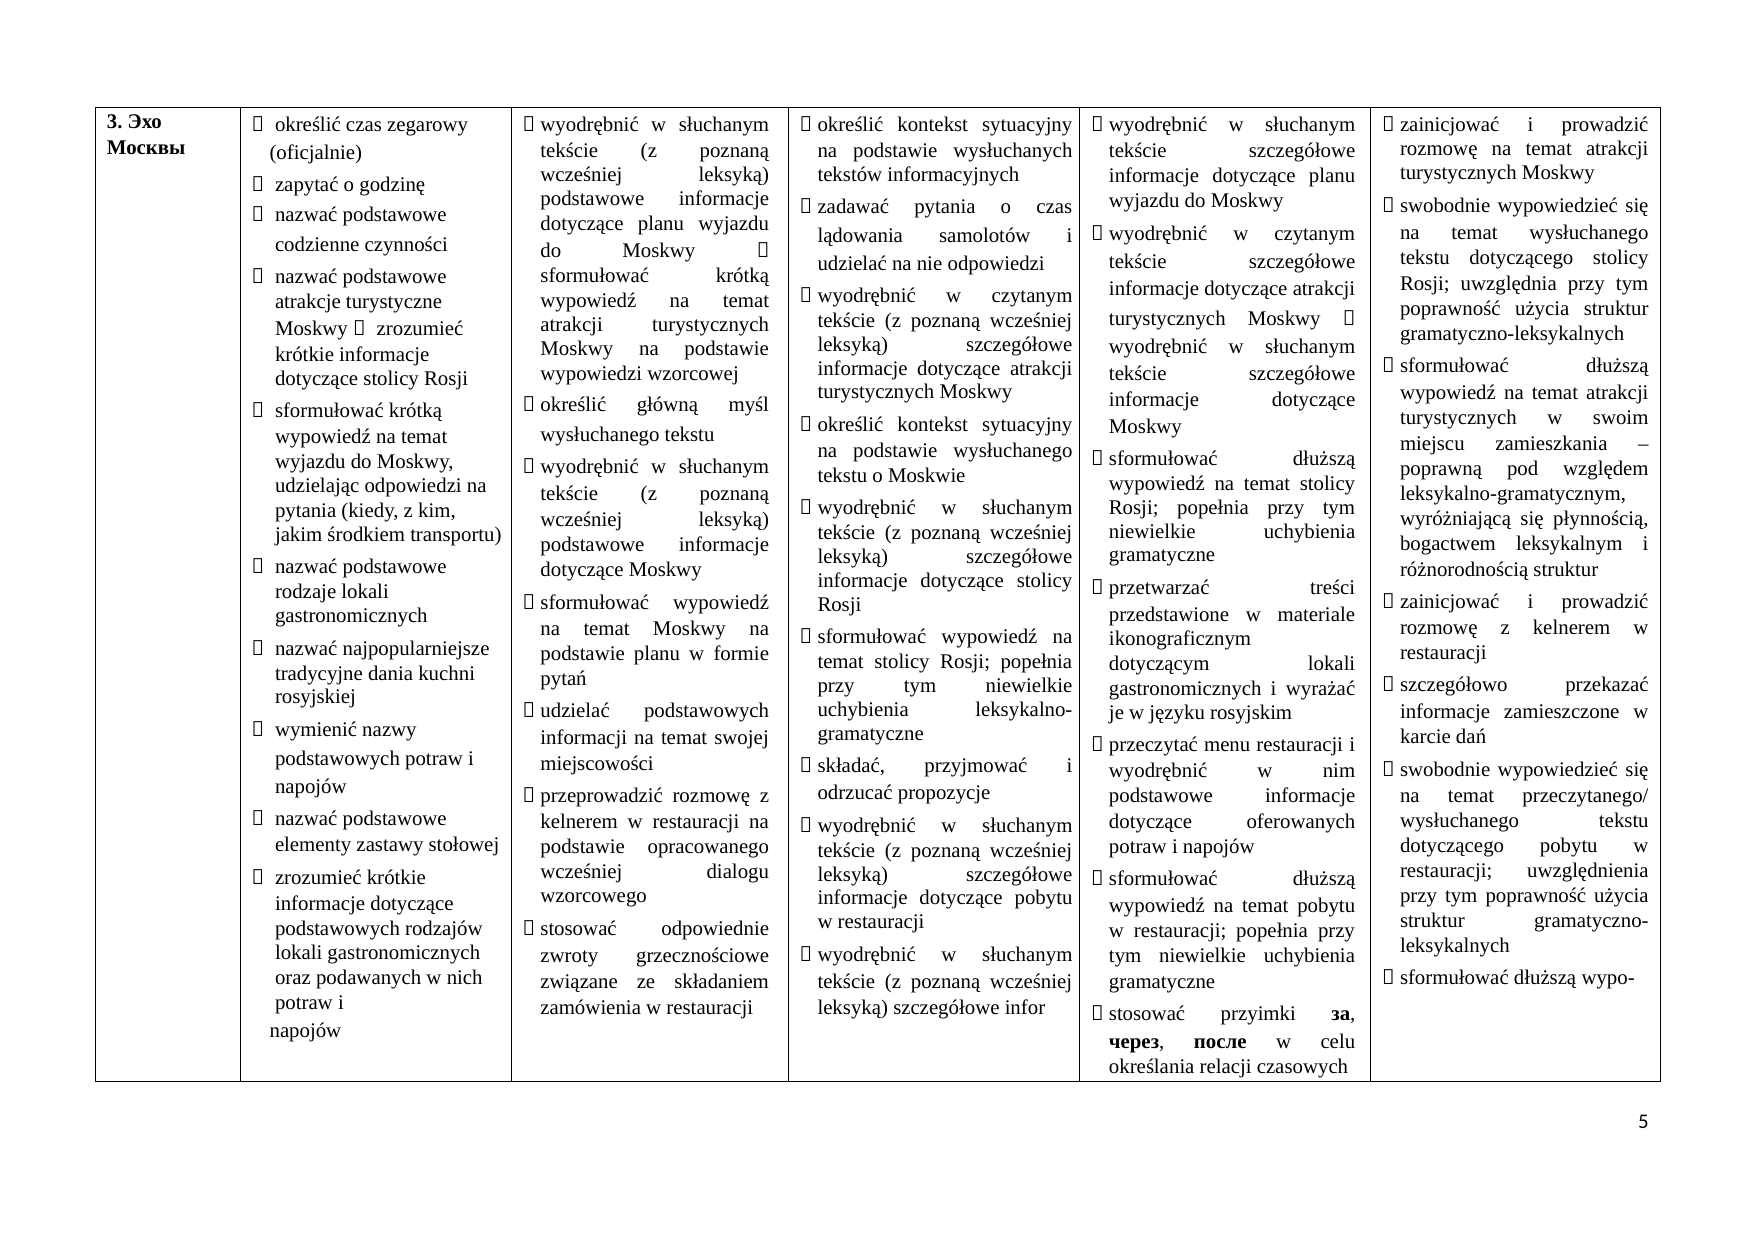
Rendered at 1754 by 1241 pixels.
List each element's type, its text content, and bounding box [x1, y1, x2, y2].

table_cell 3. Эхо Москвы [96, 108, 240, 1081]
table_cell określić kontekst sytuacyjny na podstawie wysłuchanych tekstów informacyjnych zadawać pytania o czas lądowania samolotów i udzielać na nie odpowiedzi wyodrębnić w czytanym tekście (z poznaną wcześniej leksyką) szczegółowe informacje dotyczące atrakcji turystycznych Moskwy określić kontekst sytuacyjny na podstawie wysłuchanego tekstu o Moskwie wyodrębnić w słuchanym tekście (z poznaną wcześniej leksyką) szczegółowe informacje dotyczące stolicy Rosji sformułować wypowiedź na temat stolicy Rosji; popełnia przy tym niewielkie uchybienia leksykalno-gramatyczne składać, przyjmować i odrzucać propozycje wyodrębnić w słuchanym tekście (z poznaną wcześniej leksyką) szczegółowe informacje dotyczące pobytu w restauracji wyodrębnić w słuchanym tekście (z poznaną wcześniej leksyką) szczegółowe infor [789, 108, 1079, 1081]
table_cell określić czas zegarowy (oficjalnie) zapytać o godzinę nazwać podstawowe codzienne czynności nazwać podstawowe atrakcje turystyczne Moskwy  zrozumieć krótkie informacje dotyczące stolicy Rosji sformułować krótką wypowiedź na temat wyjazdu do Moskwy, udzielając odpowiedzi na pytania (kiedy, z kim, jakim środkiem transportu) nazwać podstawowe rodzaje lokali gastronomicznych nazwać najpopularniejsze tradycyjne dania kuchni rosyjskiej wymienić nazwy podstawowych potraw i napojów nazwać podstawowe elementy zastawy stołowej zrozumieć krótkie informacje dotyczące podstawowych rodzajów lokali gastronomicznych oraz podawanych w nich potraw i napojów [241, 108, 511, 1081]
table_cell zainicjować i prowadzić rozmowę na temat atrakcji turystycznych Moskwy swobodnie wypowiedzieć się na temat wysłuchanego tekstu dotyczącego stolicy Rosji; uwzględnia przy tym poprawność użycia struktur gramatyczno-leksykalnych sformułować dłuższą wypowiedź na temat atrakcji turystycznych w swoim miejscu zamieszkania – poprawną pod względem leksykalno-gramatycznym, wyróżniającą się płynnością, bogactwem leksykalnym i różnorodnością struktur zainicjować i prowadzić rozmowę z kelnerem w restauracji szczegółowo przekazać informacje zamieszczone w karcie dań swobodnie wypowiedzieć się na temat przeczytanego/ wysłuchanego tekstu dotyczącego pobytu w restauracji; uwzględnienia przy tym poprawność użycia struktur gramatyczno-leksykalnych sformułować dłuższą wypo- [1371, 108, 1660, 1081]
table_cell wyodrębnić w słuchanym tekście (z poznaną wcześniej leksyką) podstawowe informacje dotyczące planu wyjazdu do Moskwy  sformułować krótką wypowiedź na temat atrakcji turystycznych Moskwy na podstawie wypowiedzi wzorcowej określić główną myśl wysłuchanego tekstu wyodrębnić w słuchanym tekście (z poznaną wcześniej leksyką) podstawowe informacje dotyczące Moskwy sformułować wypowiedź na temat Moskwy na podstawie planu w formie pytań udzielać podstawowych informacji na temat swojej miejscowości przeprowadzić rozmowę z kelnerem w restauracji na podstawie opracowanego wcześniej dialogu wzorcowego stosować odpowiednie zwroty grzecznościowe związane ze składaniem zamówienia w restauracji [512, 108, 788, 1081]
table_cell wyodrębnić w słuchanym tekście szczegółowe informacje dotyczące planu wyjazdu do Moskwy wyodrębnić w czytanym tekście szczegółowe informacje dotyczące atrakcji turystycznych Moskwy  wyodrębnić w słuchanym tekście szczegółowe informacje dotyczące Moskwy sformułować dłuższą wypowiedź na temat stolicy Rosji; popełnia przy tym niewielkie uchybienia gramatyczne przetwarzać treści przedstawione w materiale ikonograficznym dotyczącym lokali gastronomicznych i wyrażać je w języku rosyjskim przeczytać menu restauracji i wyodrębnić w nim podstawowe informacje dotyczące oferowanych potraw i napojów sformułować dłuższą wypowiedź na temat pobytu w restauracji; popełnia przy tym niewielkie uchybienia gramatyczne stosować przyimki за, через, после w celu określania relacji czasowych [1080, 108, 1370, 1081]
